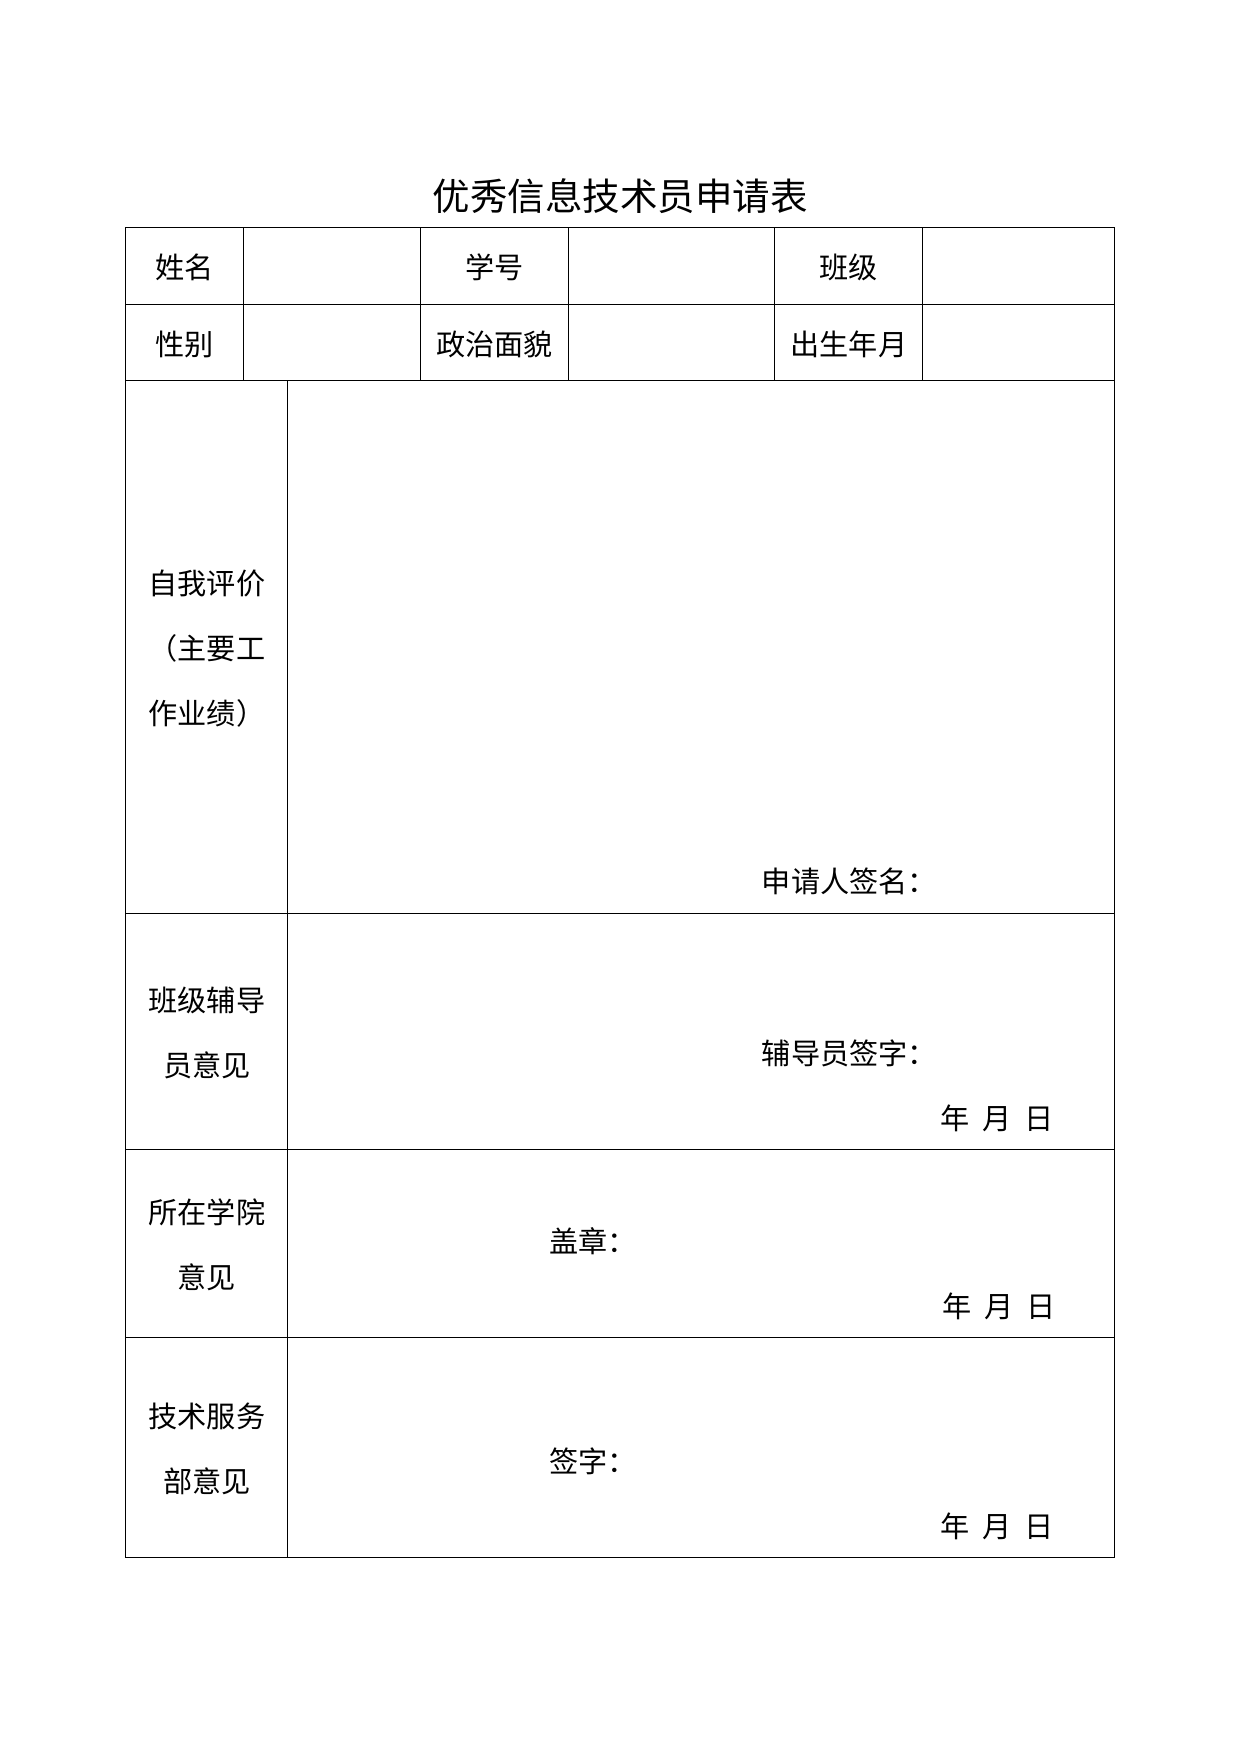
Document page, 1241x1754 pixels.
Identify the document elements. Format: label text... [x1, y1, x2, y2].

table_header [569, 228, 774, 304]
table_header [244, 228, 420, 304]
table_cell [244, 305, 420, 380]
table_cell 所在学院意见 [126, 1150, 287, 1337]
table_cell 签字： 年 月 日 [288, 1338, 1114, 1557]
table_cell 盖章： 年 月 日 [288, 1150, 1114, 1337]
table_cell 政治面貌 [421, 305, 568, 380]
table_cell [923, 305, 1114, 380]
table_cell 班级辅导员意见 [126, 914, 287, 1149]
table_cell 自我评价（主要工作业绩） [126, 381, 287, 912]
table_header 姓名 [126, 228, 243, 304]
table_cell 申请人签名： [288, 381, 1114, 912]
table_cell [569, 305, 774, 380]
text 优秀信息技术员申请表 [187, 162, 1053, 227]
table_cell 辅导员签字： 年 月 日 [288, 914, 1114, 1149]
table_cell 出生年月 [775, 305, 922, 380]
table_cell 性别 [126, 305, 243, 380]
table_header 班级 [775, 228, 922, 304]
table_cell 技术服务部意见 [126, 1338, 287, 1557]
table_header 学号 [421, 228, 568, 304]
table_header [923, 228, 1114, 304]
